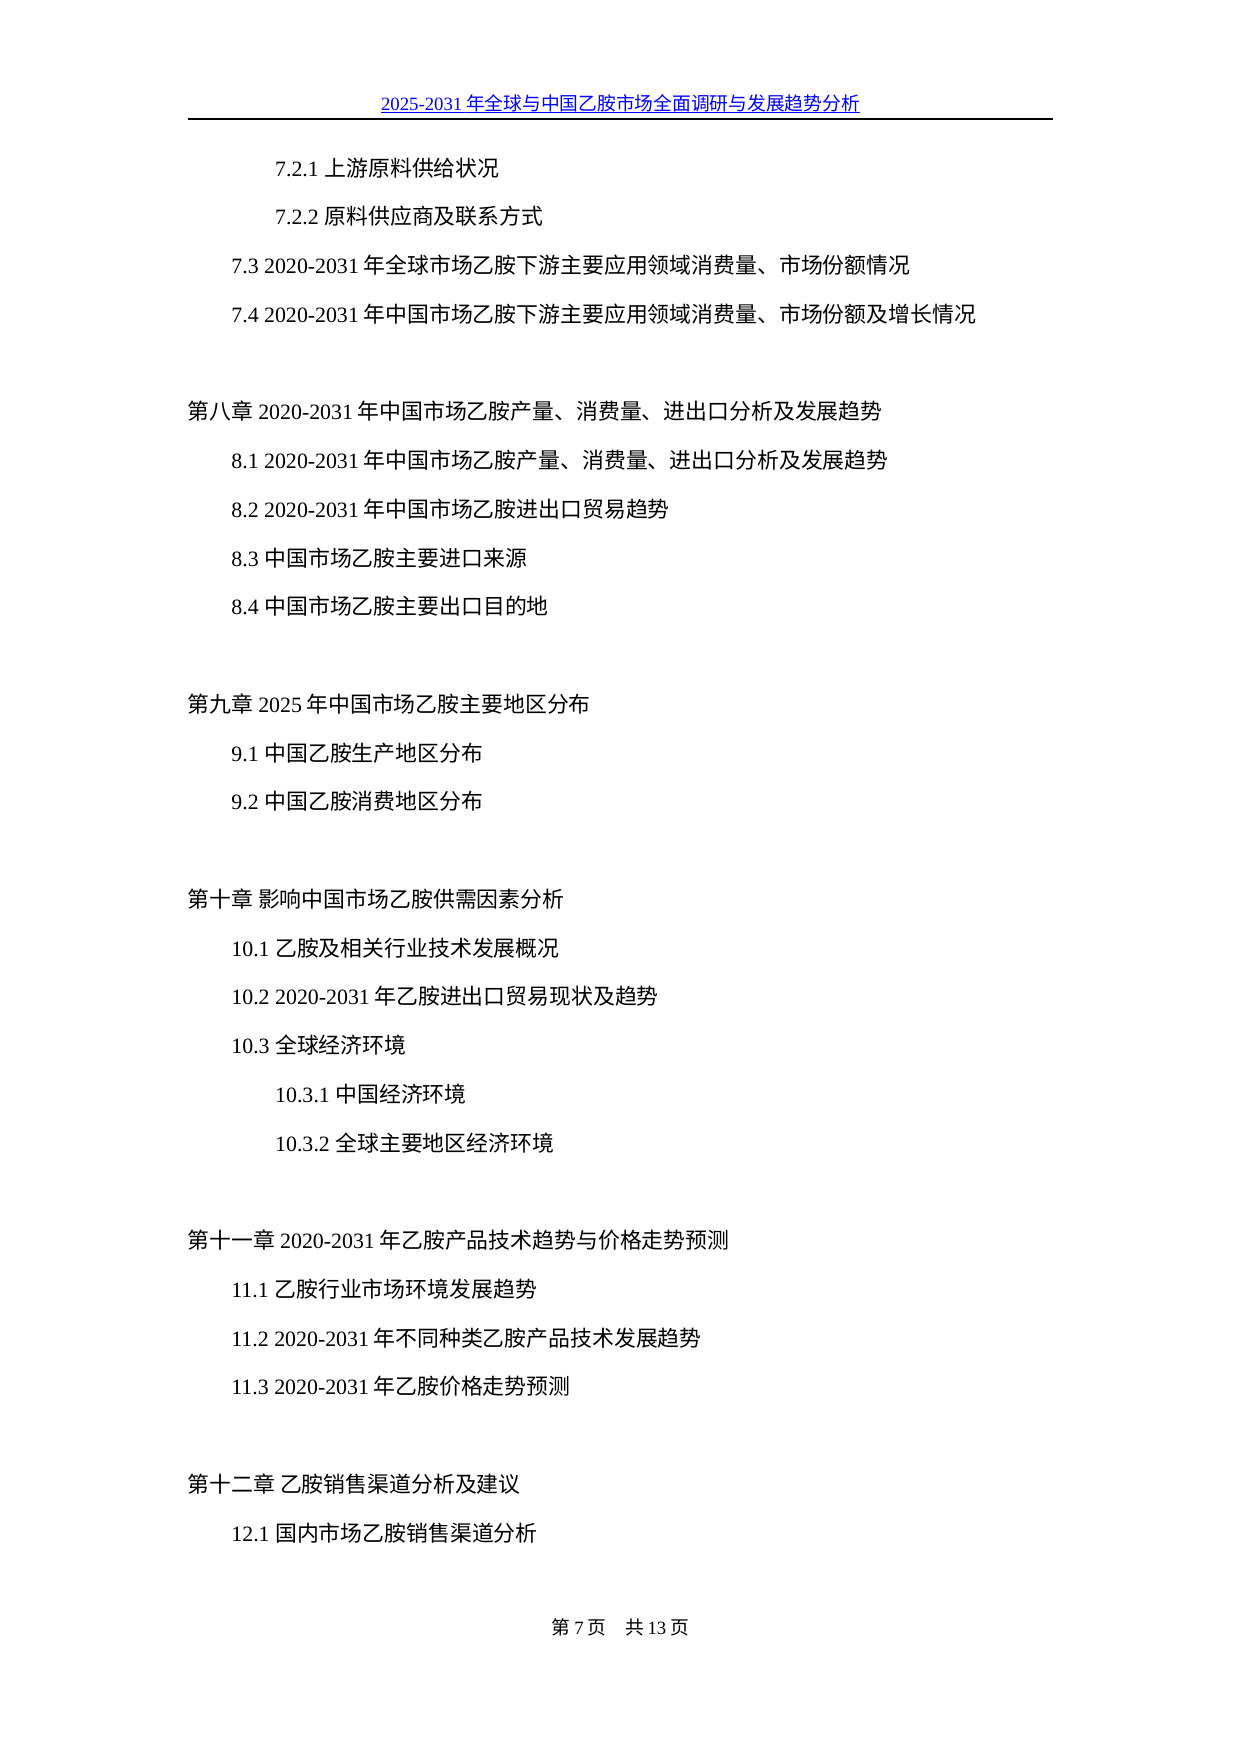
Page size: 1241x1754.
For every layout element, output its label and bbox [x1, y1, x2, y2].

text [187, 150, 1053, 1548]
